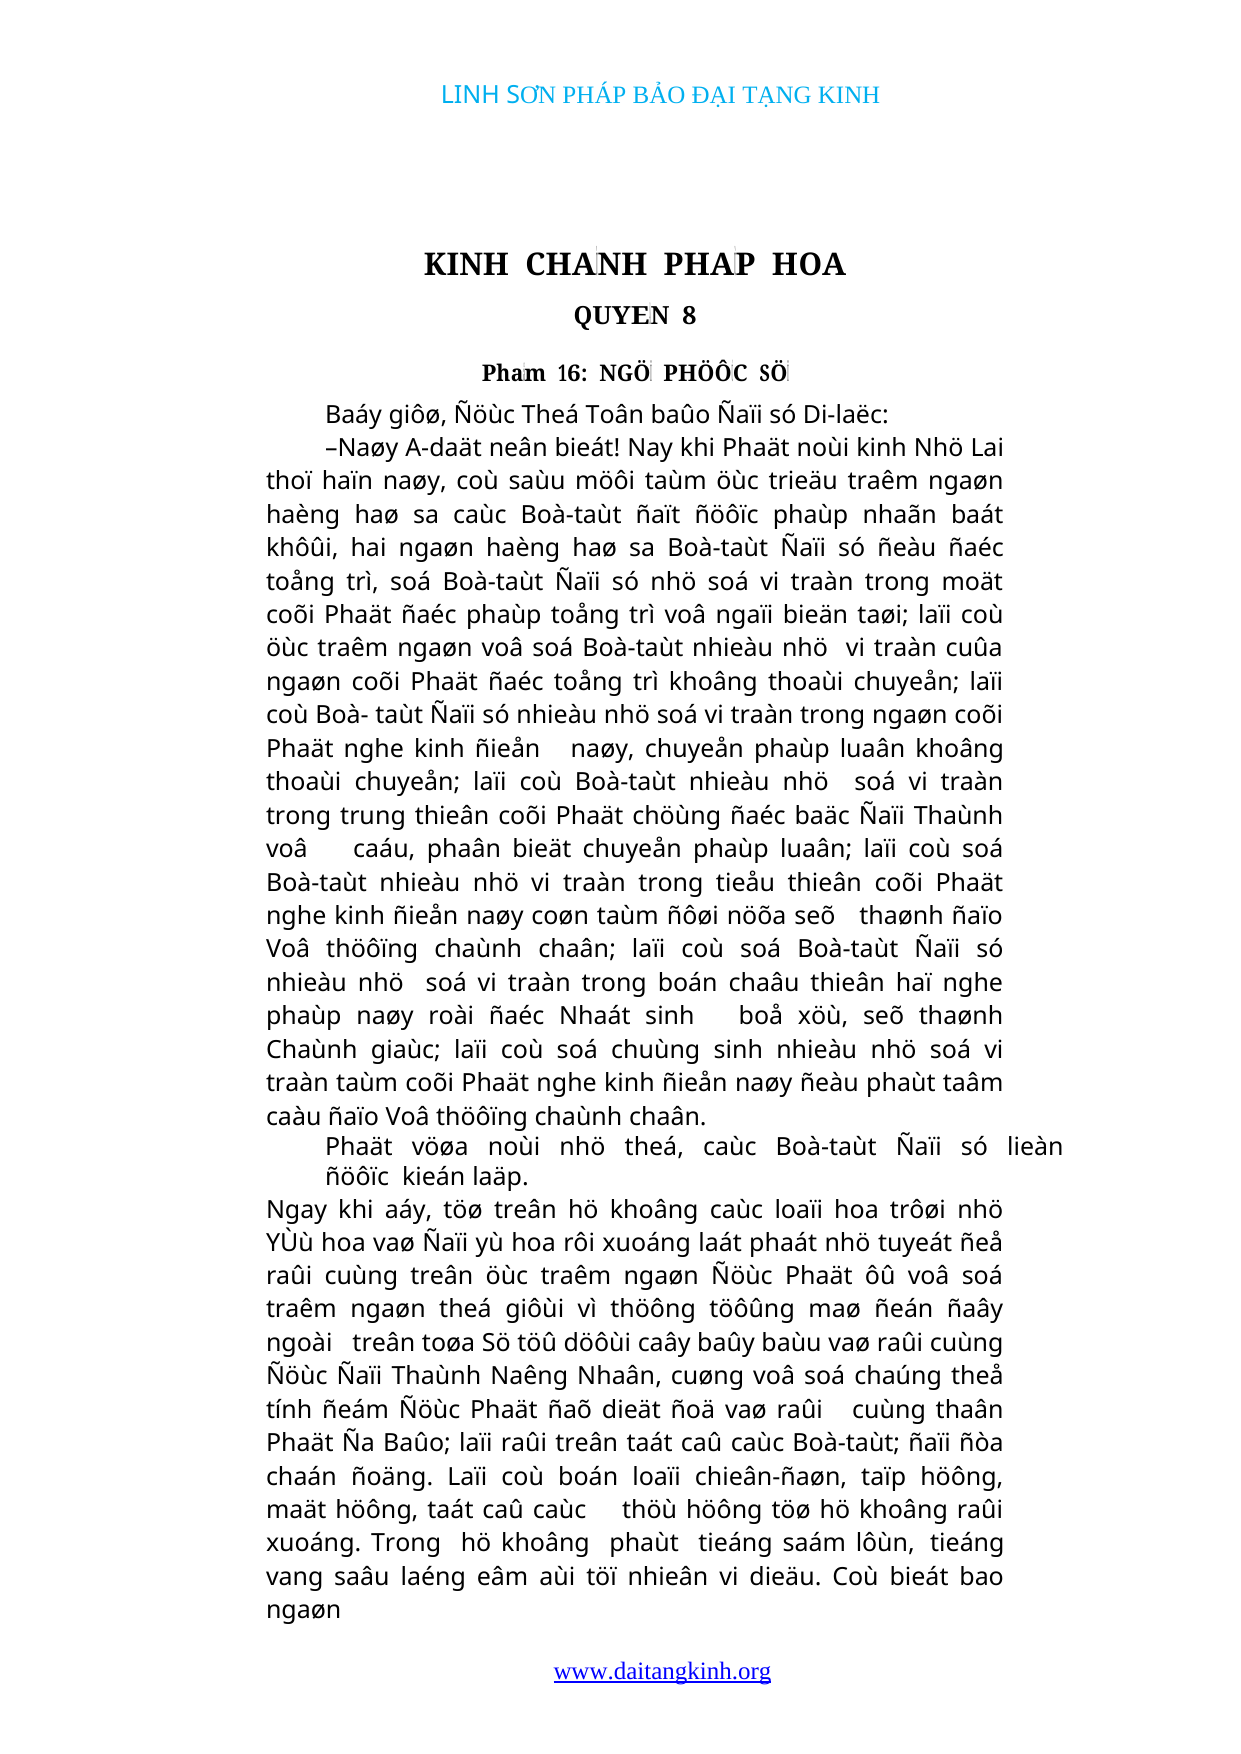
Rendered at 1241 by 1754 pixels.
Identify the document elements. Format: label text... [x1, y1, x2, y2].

text Ngay khi aáy, töø treân hö khoâng caùc loaïi hoa trôøi nhö YÙù hoa vaø Ñaïi yù hoa rôi xuoáng laát phaát nhö tuyeát ñeå raûi cuùng treân öùc traêm ngaøn Ñöùc Phaät ôû voâ soá traêm ngaøn theá giôùi vì thöông töôûng maø ñeán ñaây ngoài treân toøa Sö töû döôùi caây baûy baùu vaø raûi cuùng Ñöùc Ñaïi Thaùnh Naêng Nhaân, cuøng voâ soá chaúng theå tính ñeám Ñöùc Phaät ñaõ dieät ñoä vaø raûi cuùng thaân Phaät Ña Baûo; laïi raûi treân taát caû caùc Boà-taùt; ñaïi ñòa chaán ñoäng. Laïi coù boán loaïi chieân-ñaøn, taïp höông, maät höông, taát caû caùc thöù höông töø hö khoâng raûi xuoáng. Trong hö khoâng phaùt tieáng saám lôùn, tieáng vang saâu laéng eâm aùi töï nhieân vi dieäu. Coù bieát bao ngaøn [266, 1191, 1004, 1626]
text www.daitangkinh.org [553, 1656, 1065, 1685]
text Phaåm 16: NGÖÏ PHÖÔÙC SÖÏ [422, 357, 848, 388]
subtitle Baáy giôø, Ñöùc Theá Toân baûo Ñaïi só Di-laëc: [325, 398, 1065, 430]
text QUYEÅN 8 [422, 297, 847, 331]
subtitle Phaät vöøa noùi nhö theá, caùc Boà-taùt Ñaïi só lieàn ñöôïc kieán laäp. [325, 1132, 1065, 1191]
title KINH CHAÙNH PHAÙP HOA [422, 242, 847, 285]
text –Naøy A-daät neân bieát! Nay khi Phaät noùi kinh Nhö Lai thoï haïn naøy, coù saùu möôi taùm öùc trieäu traêm ngaøn haèng haø sa caùc Boà-taùt ñaït ñöôïc phaùp nhaãn baát khôûi, hai ngaøn haèng haø sa Boà-taùt Ñaïi só ñeàu ñaéc toång trì, soá Boà-taùt Ñaïi só nhö soá vi traàn trong moät coõi Phaät ñaéc phaùp toång trì voâ ngaïi bieän taøi; laïi coù öùc traêm ngaøn voâ soá Boà-taùt nhieàu nhö vi traàn cuûa ngaøn coõi Phaät ñaéc toång trì khoâng thoaùi chuyeån; laïi coù Boà- taùt Ñaïi só nhieàu nhö soá vi traàn trong ngaøn coõi Phaät nghe kinh ñieån naøy, chuyeån phaùp luaân khoâng thoaùi chuyeån; laïi coù Boà-taùt nhieàu nhö soá vi traàn trong trung thieân coõi Phaät chöùng ñaéc baäc Ñaïi Thaùnh voâ caáu, phaân bieät chuyeån phaùp luaân; laïi coù soá Boà-taùt nhieàu nhö vi traàn trong tieåu thieân coõi Phaät nghe kinh ñieån naøy coøn taùm ñôøi nöõa seõ thaønh ñaïo Voâ thöôïng chaùnh chaân; laïi coù soá Boà-taùt Ñaïi só nhieàu nhö soá vi traàn trong boán chaâu thieân haï nghe phaùp naøy roài ñaéc Nhaát sinh boå xöù, seõ thaønh Chaùnh giaùc; laïi coù soá chuùng sinh nhieàu nhö soá vi traàn taùm coõi Phaät nghe kinh ñieån naøy ñeàu phaùt taâm caàu ñaïo Voâ thöôïng chaùnh chaân. [266, 430, 1004, 1132]
